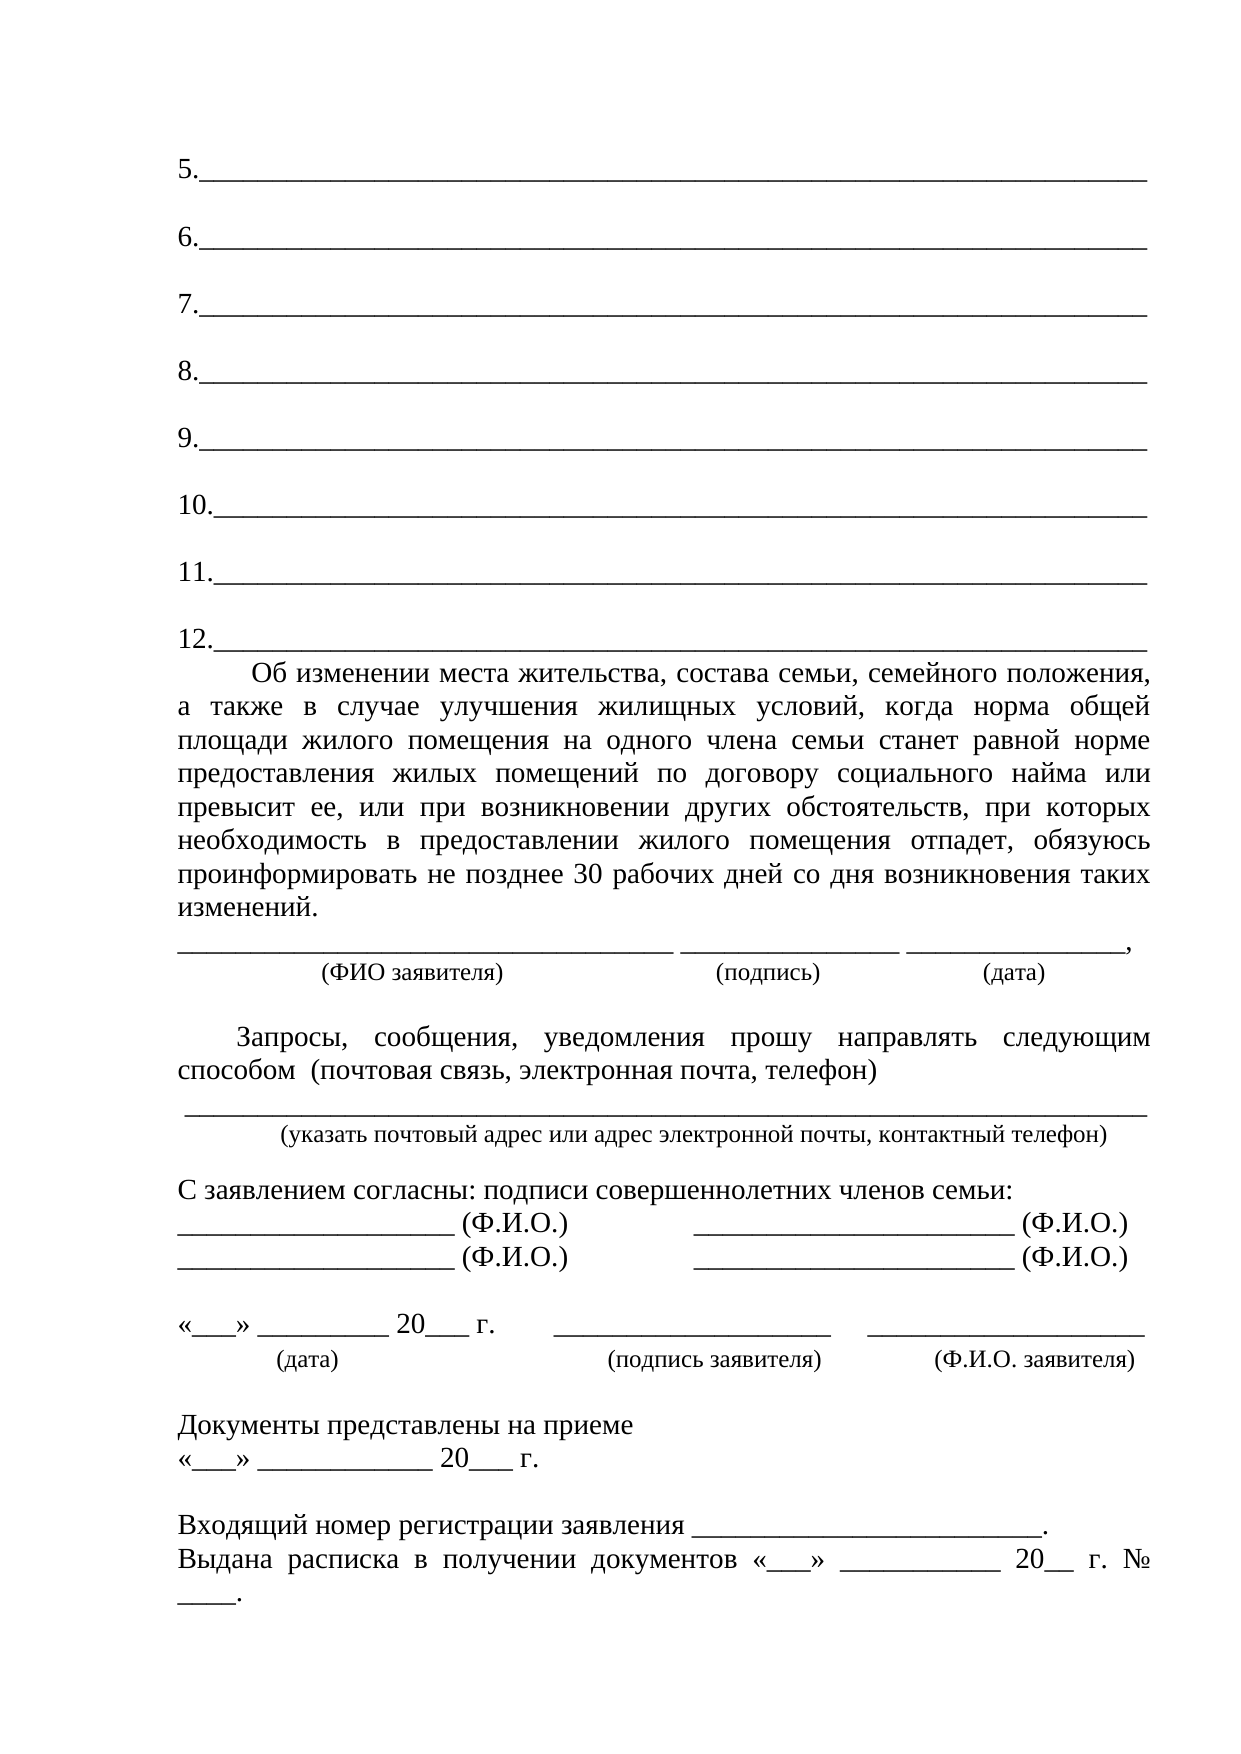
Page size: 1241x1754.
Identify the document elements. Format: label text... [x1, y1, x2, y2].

text 10.________________________________________________________________ [177, 487, 1152, 521]
text С заявлением согласны: подписи совершеннолетних членов семьи: [177, 1172, 1152, 1206]
text 6._________________________________________________________________ [177, 219, 1152, 252]
text 7._________________________________________________________________ [177, 286, 1152, 319]
text (ФИО заявителя) (подпись) (дата) [177, 957, 1152, 985]
text __________________________________ _______________ _______________, [177, 923, 1152, 957]
text «___» ____________ 20___ г. [177, 1440, 1152, 1474]
text «___» _________ 20___ г. ___________________ ___________________ [177, 1306, 1152, 1340]
text __________________________________________________________________ [177, 1086, 1152, 1119]
text Запросы, сообщения, уведомления прошу направлять следующим способом (почтовая связь, электронная почта, телефон) [177, 1019, 1152, 1086]
text 5._________________________________________________________________ [177, 152, 1152, 185]
text 11.________________________________________________________________ [177, 554, 1152, 588]
text ___________________ (Ф.И.О.) ______________________ (Ф.И.О.) [177, 1239, 1152, 1273]
text 9._________________________________________________________________ [177, 420, 1152, 453]
text Документы представлены на приеме [177, 1407, 1152, 1440]
text (указать почтовый адрес или адрес электронной почты, контактный телефон) [177, 1119, 1152, 1148]
text Входящий номер регистрации заявления ________________________. [177, 1507, 1152, 1541]
text ___________________ (Ф.И.О.) ______________________ (Ф.И.О.) [177, 1206, 1152, 1239]
text Выдана расписка в получении документов «___» ___________ 20__ г. № ____. [177, 1541, 1152, 1608]
text 12.________________________________________________________________ [177, 621, 1152, 655]
text Об изменении места жительства, состава семьи, семейного положения, а также в случае улучшения жилищных условий, когда норма общей площади жилого помещения на одного члена семьи станет равной норме предоставления жилых помещений по договору социального найма или превысит ее, или при возникновении других обстоятельств, при которых необходимость в предоставлении жилого помещения отпадет, обязуюсь проинформировать не позднее 30 рабочих дней со дня возникновения таких изменений. [177, 655, 1152, 923]
text 8._________________________________________________________________ [177, 353, 1152, 386]
text (дата) (подпись заявителя) (Ф.И.О. заявителя) [177, 1340, 1152, 1373]
